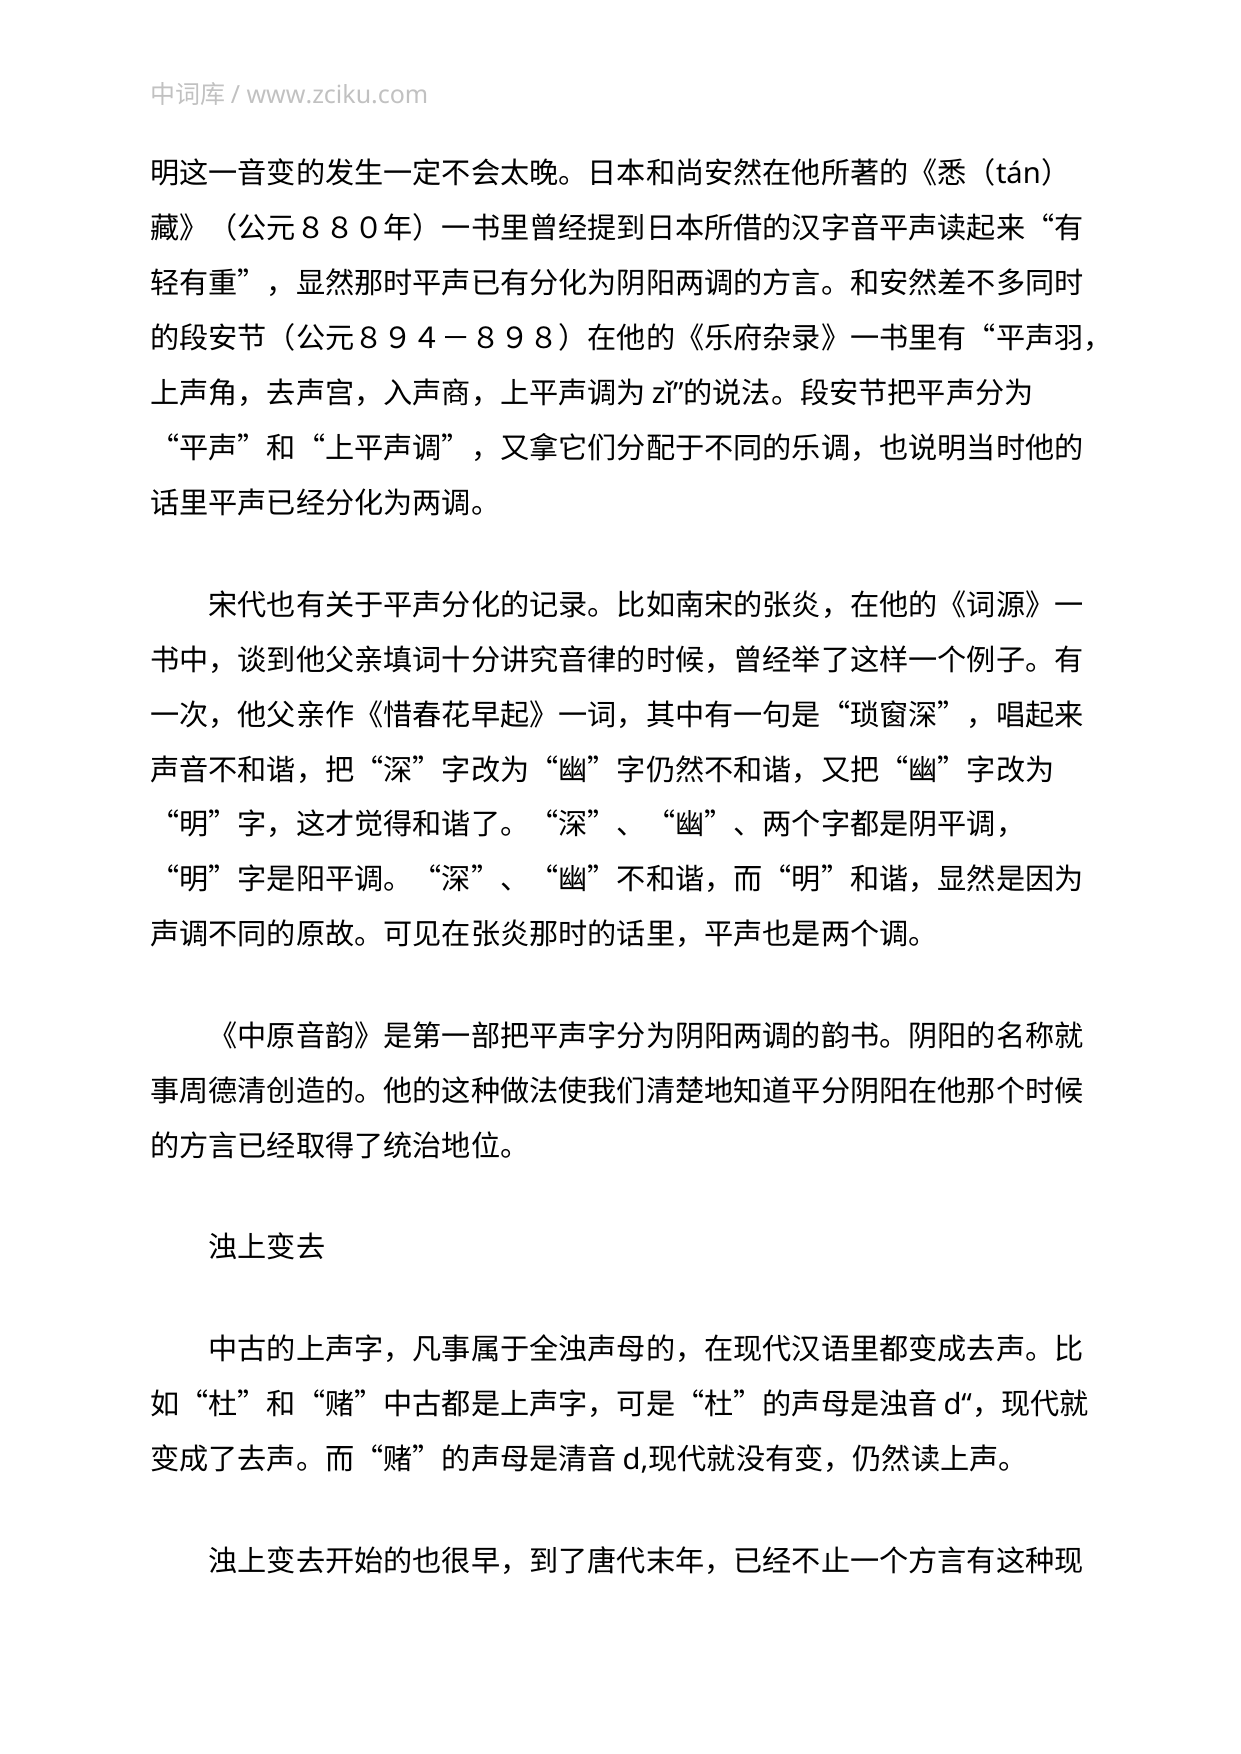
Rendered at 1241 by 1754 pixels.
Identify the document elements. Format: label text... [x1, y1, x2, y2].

text 《中原音韵》是第一部把平声字分为阴阳两调的韵书。阴阳的名称就事周德清创造的。他的这种做法使我们清楚地知道平分阴阳在他那个时候的方言已经取得了统治地位。 [150, 1012, 1090, 1164]
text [150, 150, 1090, 522]
text 中古的上声字，凡事属于全浊声母的，在现代汉语里都变成去声。比如“杜”和“赌”中古都是上声字，可是“杜”的声母是浊音d“，现代就变成了去声。而“赌”的声母是清音d,现代就没有变，仍然读上声。 [150, 1326, 1090, 1478]
text 浊上变去 [150, 1224, 1090, 1266]
text 宋代也有关于平声分化的记录。比如南宋的张炎，在他的《词源》一书中，谈到他父亲填词十分讲究音律的时候，曾经举了这样一个例子。有一次，他父亲作《惜春花早起》一词，其中有一句是“琐窗深”，唱起来声音不和谐，把“深”字改为“幽”字仍然不和谐，又把“幽”字改为“明”字，这才觉得和谐了。“深”、“幽”、两个字都是阴平调，“明”字是阳平调。“深”、“幽”不和谐，而“明”和谐，显然是因为声调不同的原故。可见在张炎那时的话里，平声也是两个调。 [150, 581, 1090, 953]
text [150, 1538, 1090, 1580]
